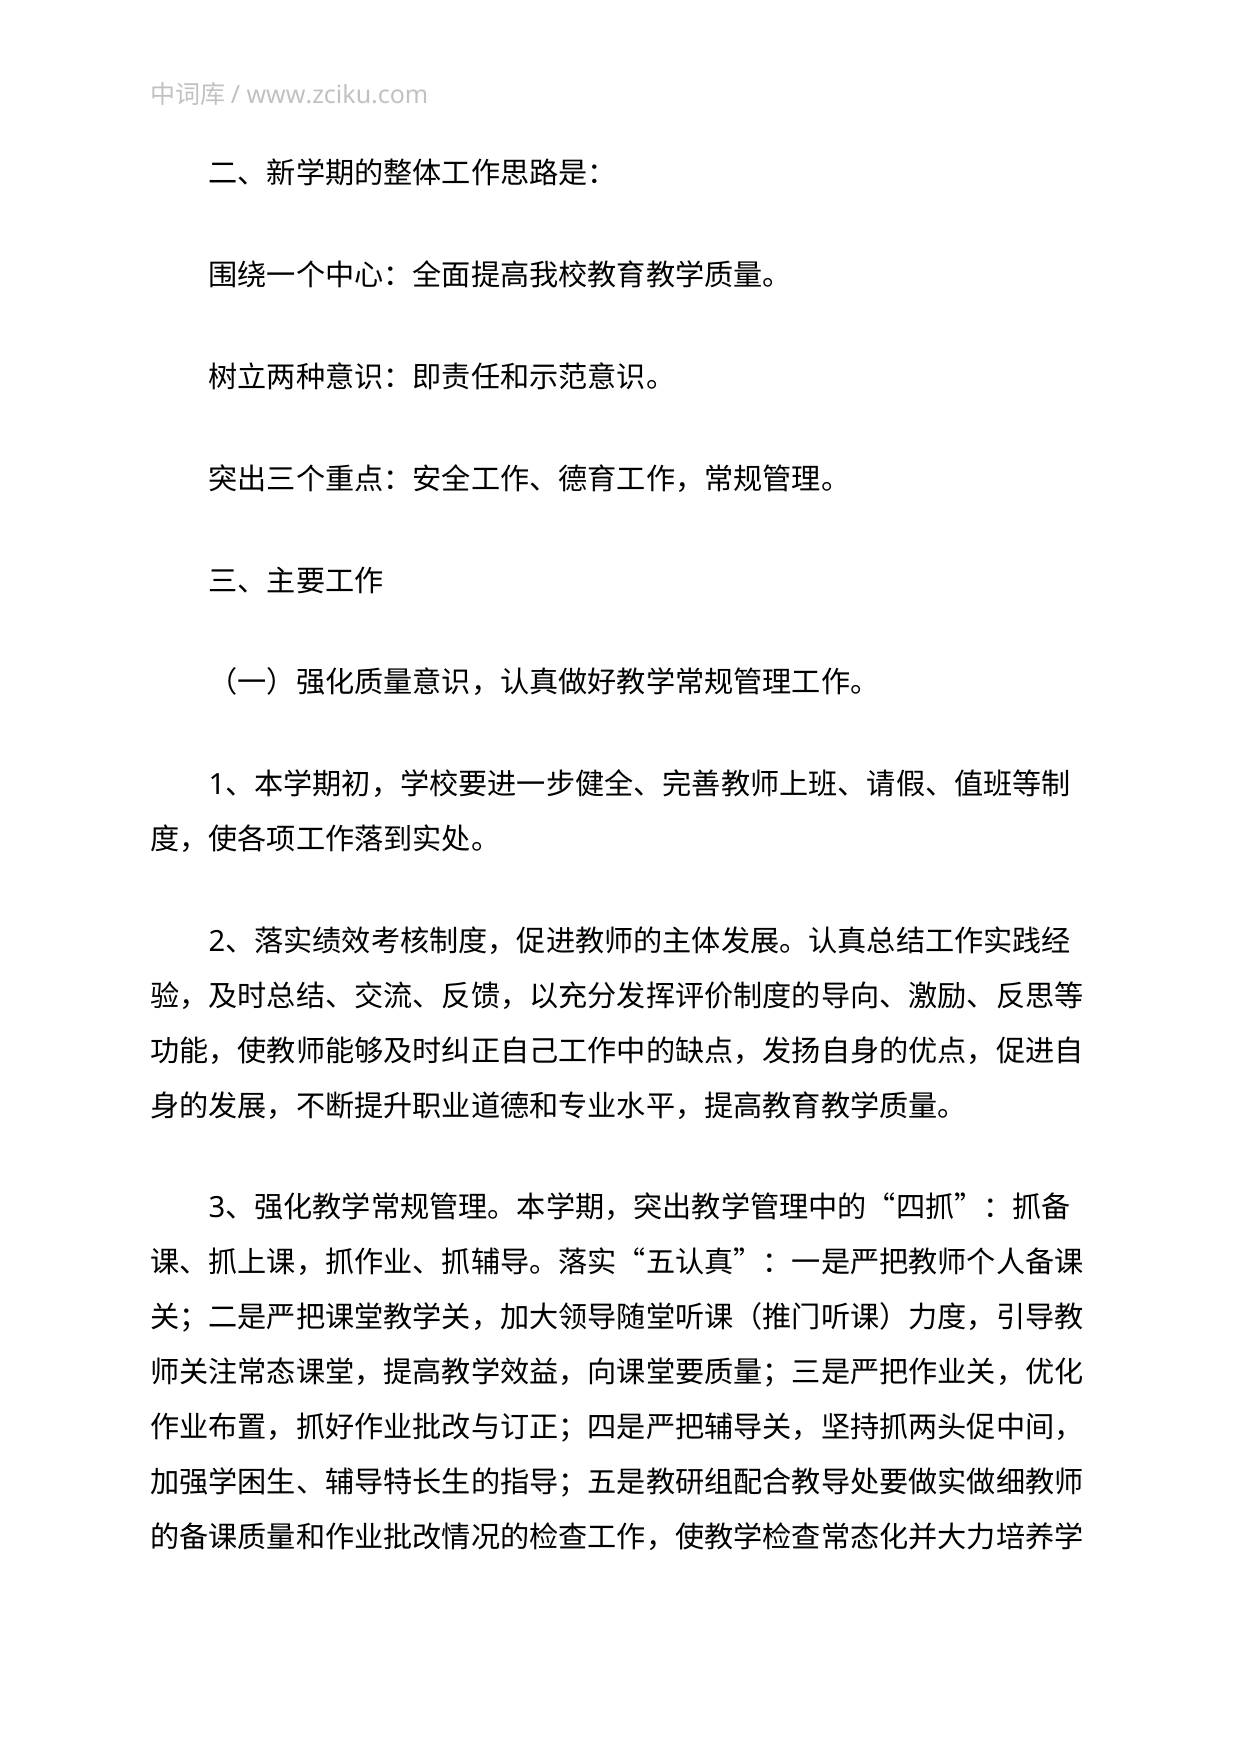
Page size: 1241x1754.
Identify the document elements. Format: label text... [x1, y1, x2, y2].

text （一）强化质量意识，认真做好教学常规管理工作。 [150, 659, 1090, 701]
text 二、新学期的整体工作思路是： [150, 150, 1090, 192]
text 2、落实绩效考核制度，促进教师的主体发展。认真总结工作实践经验，及时总结、交流、反馈，以充分发挥评价制度的导向、激励、反思等功能，使教师能够及时纠正自己工作中的缺点，发扬自身的优点，促进自身的发展，不断提升职业道德和专业水平，提高教育教学质量。 [150, 917, 1090, 1124]
text 树立两种意识：即责任和示范意识。 [150, 353, 1090, 396]
text 三、主要工作 [150, 557, 1090, 599]
text 1、本学期初，学校要进一步健全、完善教师上班、请假、值班等制度，使各项工作落到实处。 [150, 761, 1090, 858]
text 突出三个重点：安全工作、德育工作，常规管理。 [150, 455, 1090, 498]
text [150, 1184, 1090, 1556]
text 围绕一个中心：全面提高我校教育教学质量。 [150, 252, 1090, 294]
